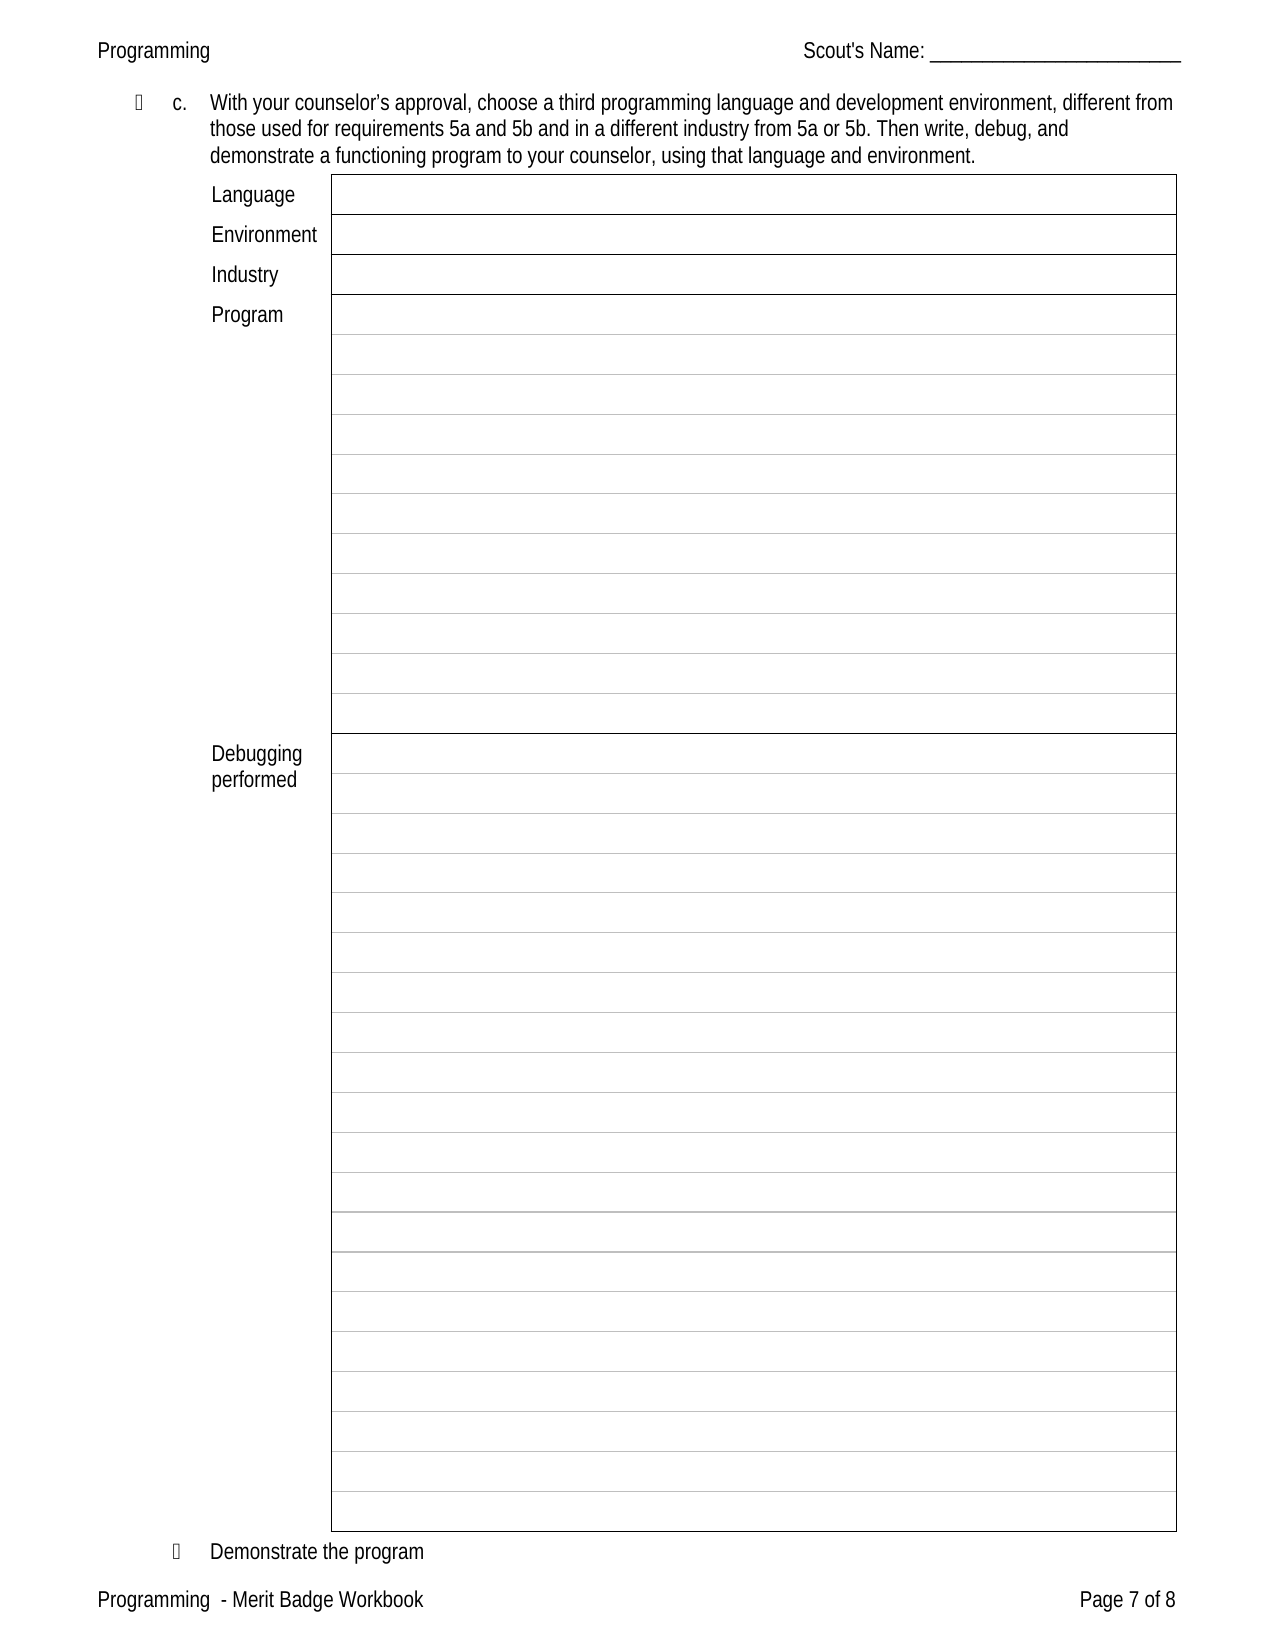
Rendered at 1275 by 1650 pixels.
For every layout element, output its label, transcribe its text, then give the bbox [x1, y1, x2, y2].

table_cell [332, 574, 1176, 613]
table_cell [332, 415, 1176, 453]
table_cell [332, 1013, 1176, 1052]
table_cell [332, 1412, 1176, 1451]
table_cell [332, 854, 1176, 892]
table_cell [332, 494, 1176, 533]
table_cell [332, 1253, 1176, 1291]
table_cell [332, 933, 1176, 972]
table_cell [332, 534, 1176, 573]
table_cell [332, 375, 1176, 413]
table_cell [332, 973, 1176, 1012]
table_cell Program [200, 294, 331, 733]
table_cell [332, 1173, 1176, 1211]
table_cell [332, 335, 1176, 374]
table_cell [332, 1492, 1176, 1531]
table_cell [332, 1332, 1176, 1371]
table_cell [332, 694, 1176, 733]
table_cell [332, 1213, 1176, 1251]
text Demonstrate the program [135, 1538, 1177, 1564]
table_cell [332, 1292, 1176, 1331]
table_cell [332, 774, 1176, 812]
table_cell [332, 1093, 1176, 1132]
table_cell [332, 1053, 1176, 1092]
table_cell [332, 1133, 1176, 1172]
table_cell [332, 1372, 1176, 1411]
table_cell [332, 255, 1176, 294]
text c. With your counselor’s approval, choose a third programming language and development environment, different from those used for requirements 5a and 5b and in a different industry from 5a or 5b. Then write, debug, and demonstrate a functioning program to your counselor, using that language and environment. [135, 89, 1177, 168]
table_cell Environment [200, 214, 331, 254]
table_cell [332, 295, 1176, 334]
table_cell Industry [200, 254, 331, 294]
table_cell [332, 1452, 1176, 1491]
table_cell [332, 893, 1176, 932]
table_cell [332, 614, 1176, 653]
table_header Language [200, 174, 331, 214]
table_cell [332, 734, 1176, 773]
table_cell [332, 215, 1176, 254]
table_cell [332, 814, 1176, 852]
table_header [332, 175, 1176, 214]
table_cell [332, 455, 1176, 493]
table_cell [332, 654, 1176, 693]
table_cell Debugging performed [200, 733, 331, 1531]
